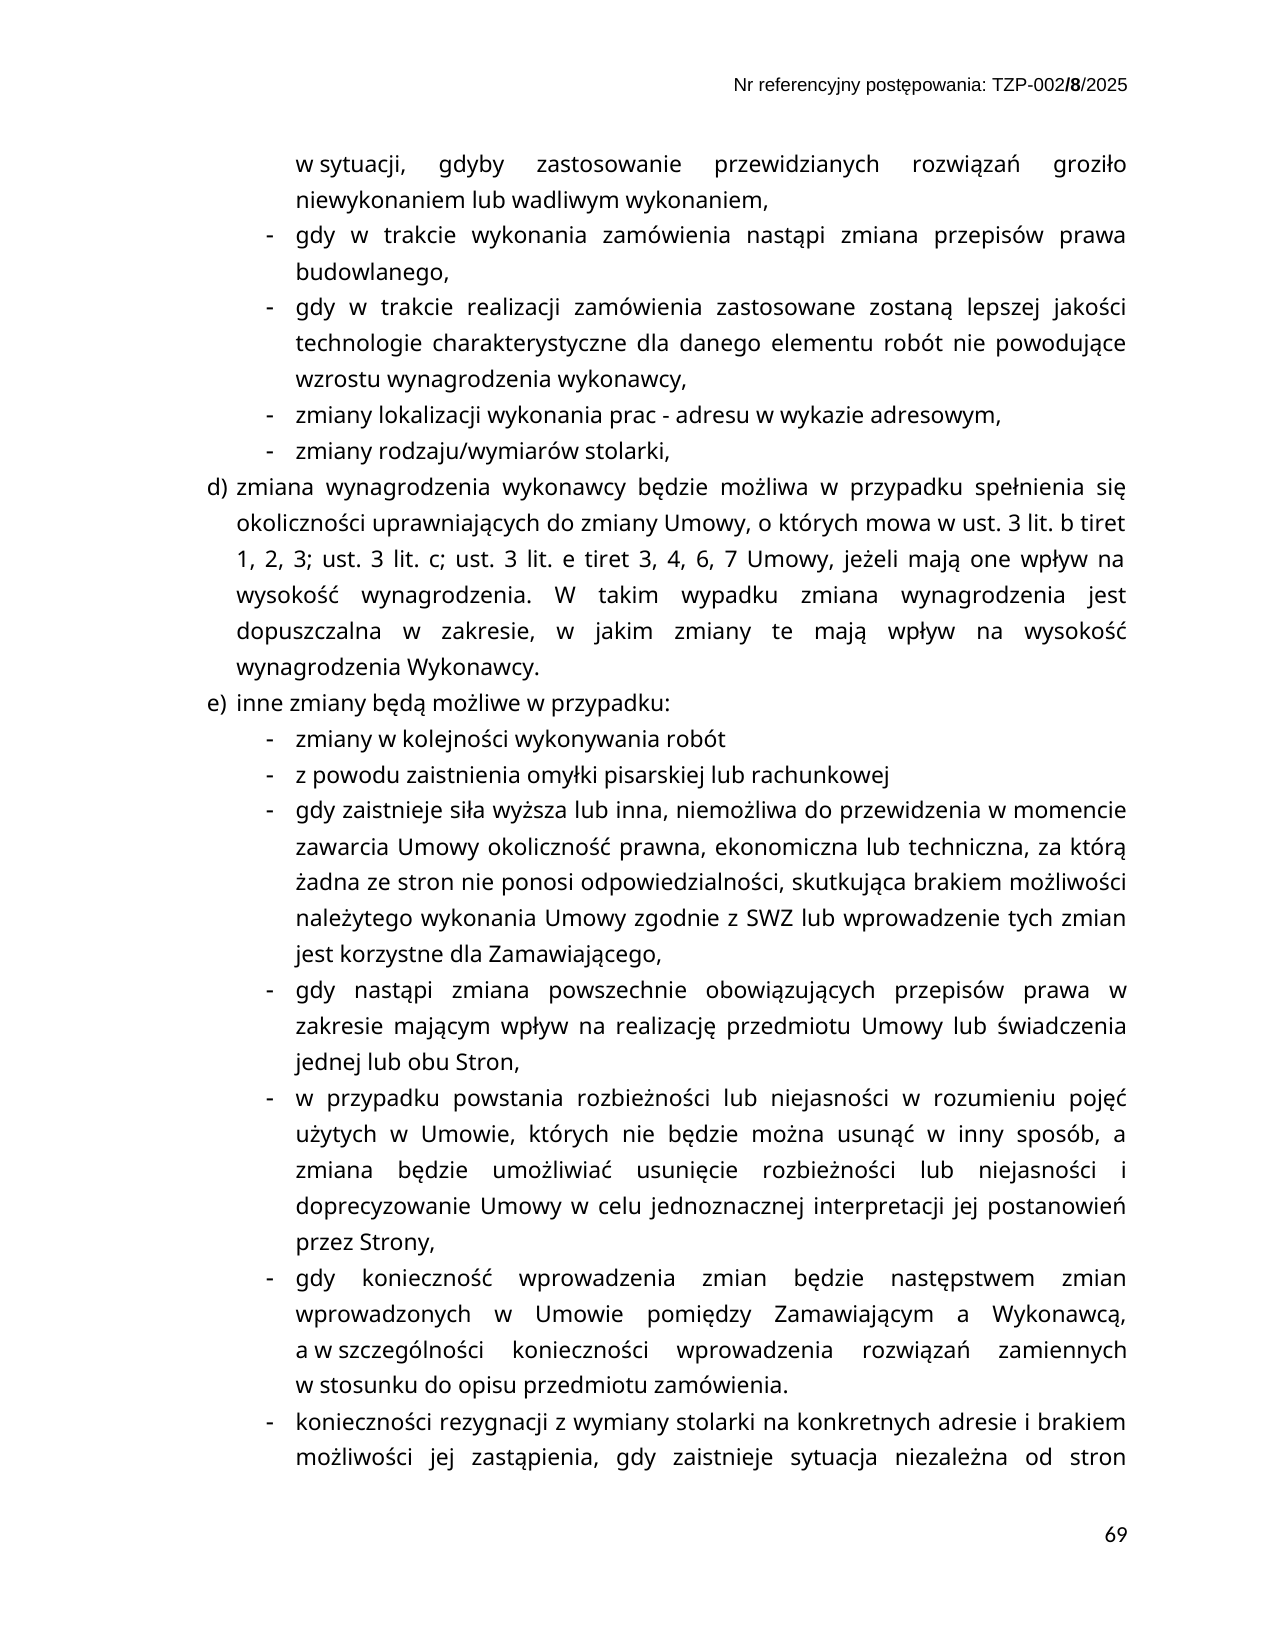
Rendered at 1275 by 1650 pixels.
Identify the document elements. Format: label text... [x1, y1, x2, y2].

list gdy zaistnieje siła wyższa lub inna, niemożliwa do przewidzenia w momencie zawarcia Umowy okoliczność prawna, ekonomiczna lub techniczna, za którą żadna ze stron nie ponosi odpowiedzialności, skutkująca brakiem możliwości należytego wykonania Umowy zgodnie z SWZ lub wprowadzenie tych zmian jest korzystne dla Zamawiającego, [266, 794, 1127, 969]
list zmiany w kolejności wykonywania robót [266, 723, 1127, 754]
list z powodu zaistnienia omyłki pisarskiej lub rachunkowej [266, 758, 1127, 790]
list inne zmiany będą możliwe w przypadku: [207, 687, 1127, 718]
list gdy w trakcie realizacji zamówienia zastosowane zostaną lepszej jakości technologie charakterystyczne dla danego elementu robót nie powodujące wzrostu wynagrodzenia wykonawcy, [266, 291, 1127, 394]
list gdy konieczność wprowadzenia zmian będzie następstwem zmian wprowadzonych w Umowie pomiędzy Zamawiającym a Wykonawcą, a w szczególności konieczności wprowadzenia rozwiązań zamiennych w stosunku do opisu przedmiotu zamówienia. [266, 1262, 1127, 1401]
list zmiana wynagrodzenia wykonawcy będzie możliwa w przypadku spełnienia się okoliczności uprawniających do zmiany Umowy, o których mowa w ust. 3 lit. b tiret 1, 2, 3; ust. 3 lit. c; ust. 3 lit. e tiret 3, 4, 6, 7 Umowy, jeżeli mają one wpływ na wysokość wynagrodzenia. W takim wypadku zmiana wynagrodzenia jest dopuszczalna w zakresie, w jakim zmiany te mają wpływ na wysokość wynagrodzenia Wykonawcy. [207, 471, 1127, 682]
list w przypadku powstania rozbieżności lub niejasności w rozumieniu pojęć użytych w Umowie, których nie będzie można usunąć w inny sposób, a zmiana będzie umożliwiać usunięcie rozbieżności lub niejasności i doprecyzowanie Umowy w celu jednoznacznej interpretacji jej postanowień przez Strony, [266, 1082, 1127, 1257]
list gdy w trakcie wykonania zamówienia nastąpi zmiana przepisów prawa budowlanego, [266, 219, 1127, 287]
list zmiany lokalizacji wykonania prac - adresu w wykazie adresowym, [266, 399, 1127, 430]
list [266, 148, 1127, 215]
list gdy nastąpi zmiana powszechnie obowiązujących przepisów prawa w zakresie mającym wpływ na realizację przedmiotu Umowy lub świadczenia jednej lub obu Stron, [266, 974, 1127, 1077]
list zmiany rodzaju/wymiarów stolarki, [266, 435, 1127, 466]
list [266, 1405, 1127, 1473]
